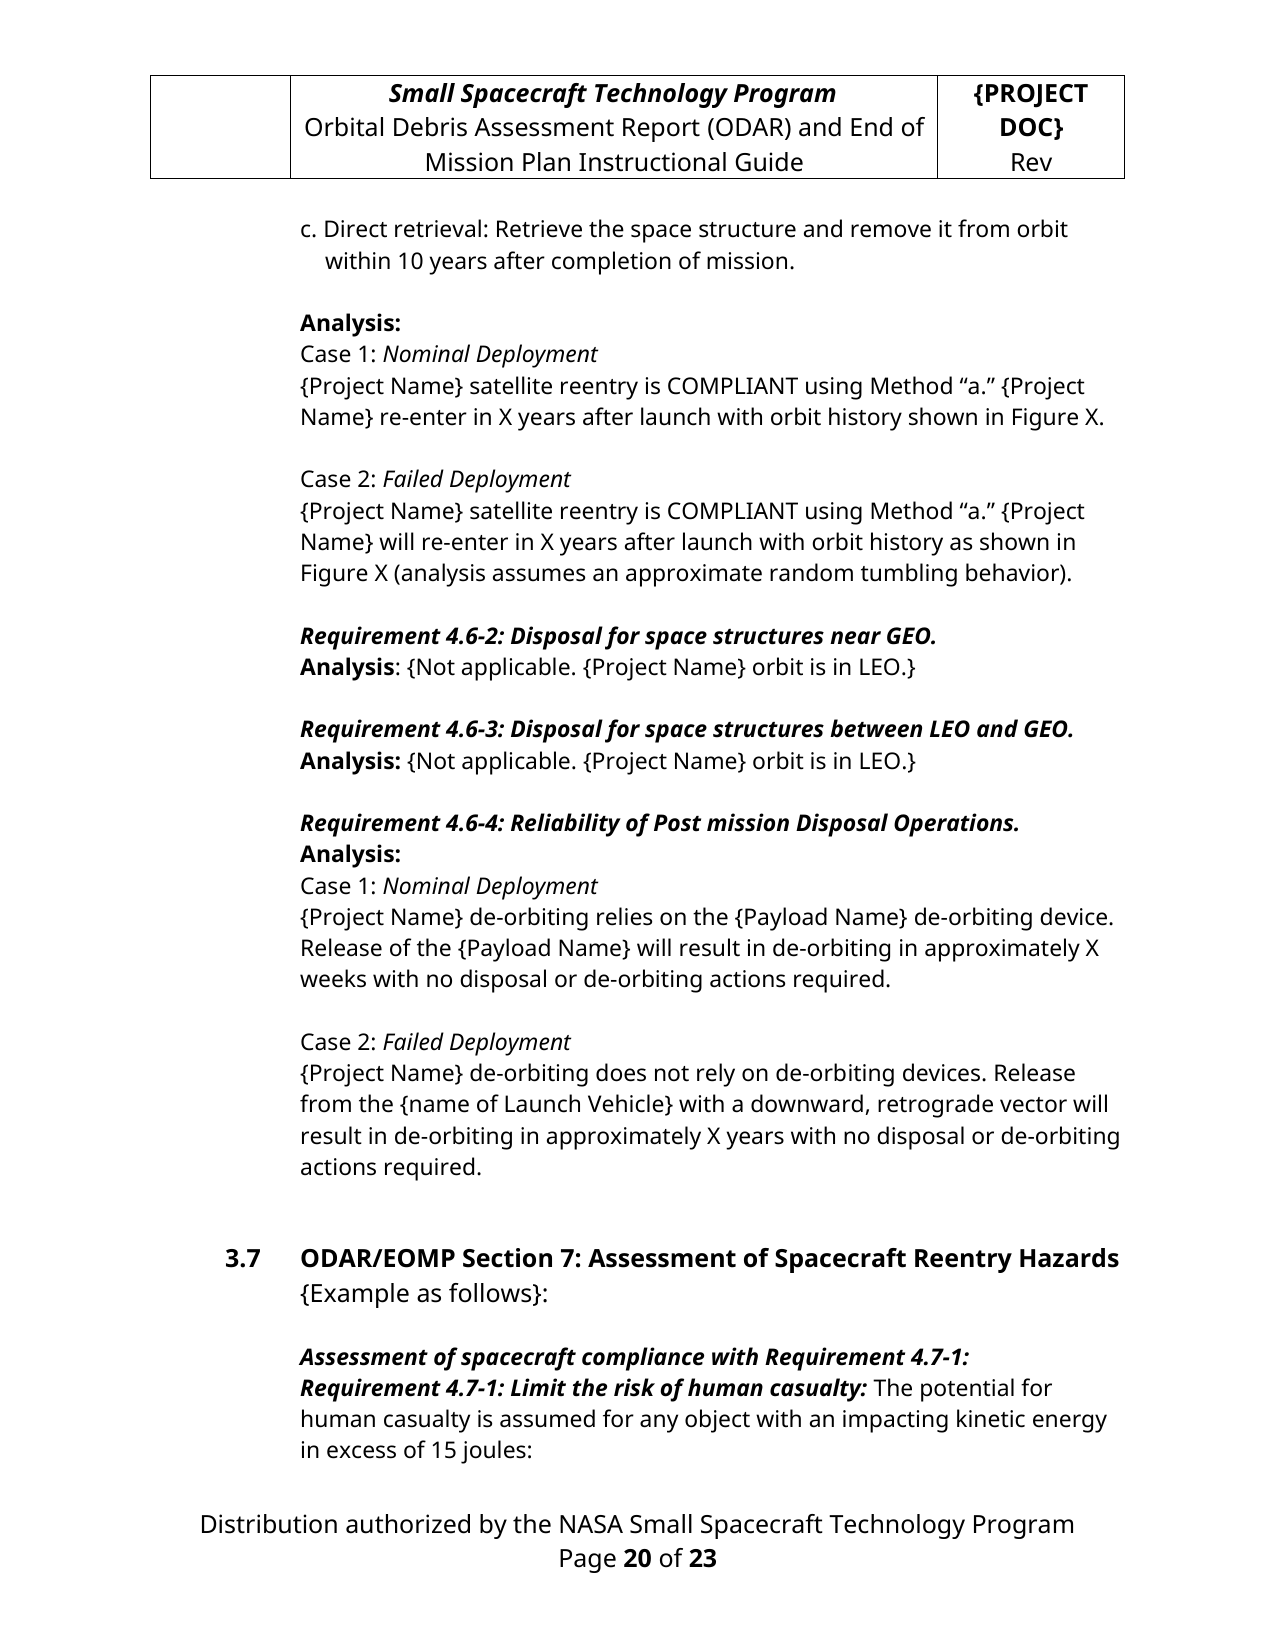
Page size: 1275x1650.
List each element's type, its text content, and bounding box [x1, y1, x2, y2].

text c. Direct retrieval: Retrieve the space structure and remove it from orbit within 10 years after completion of mission. [300, 213, 1125, 276]
text Case 2: Failed Deployment [262, 463, 1125, 494]
text {Project Name} de-orbiting relies on the {Payload Name} de-orbiting device. Release of the {Payload Name} will result in de-orbiting in approximately X weeks with no disposal or de-orbiting actions required. [300, 901, 1125, 994]
text Analysis: {Not applicable. {Project Name} orbit is in LEO.} [262, 651, 1125, 682]
text Analysis: {Not applicable. {Project Name} orbit is in LEO.} [262, 744, 1125, 776]
text Assessment of spacecraft compliance with Requirement 4.7-1: [262, 1341, 1125, 1372]
text Case 1: Nominal Deployment [262, 869, 1125, 901]
text Requirement 4.6-3: Disposal for space structures between LEO and GEO. [262, 713, 1125, 744]
text {Project Name} satellite reentry is COMPLIANT using Method “a.” {Project Name} will re-enter in X years after launch with orbit history as shown in Figure X (analysis assumes an approximate random tumbling behavior). [300, 494, 1125, 588]
text Requirement 4.6-2: Disposal for space structures near GEO. [262, 619, 1125, 651]
text {Project Name} de-orbiting does not rely on de-orbiting devices. Release from the {name of Launch Vehicle} with a downward, retrograde vector will result in de-orbiting in approximately X years with no disposal or de-orbiting actions required. [300, 1057, 1125, 1182]
text {Example as follows}: [225, 1275, 1125, 1309]
text Requirement 4.6-4: Reliability of Post mission Disposal Operations. [262, 807, 1125, 838]
text Analysis: [262, 838, 1125, 869]
text Case 2: Failed Deployment [262, 1026, 1125, 1057]
text Analysis: [300, 307, 1125, 338]
subtitle 3.7 ODAR/EOMP Section 7: Assessment of Spacecraft Reentry Hazards [225, 1241, 1125, 1275]
text {Project Name} satellite reentry is COMPLIANT using Method “a.” {Project Name} re-enter in X years after launch with orbit history shown in Figure X. [300, 369, 1125, 432]
text Case 1: Nominal Deployment [262, 338, 1125, 369]
text Requirement 4.7-1: Limit the risk of human casualty: The potential for human casualty is assumed for any object with an impacting kinetic energy in excess of 15 joules: [300, 1372, 1125, 1466]
